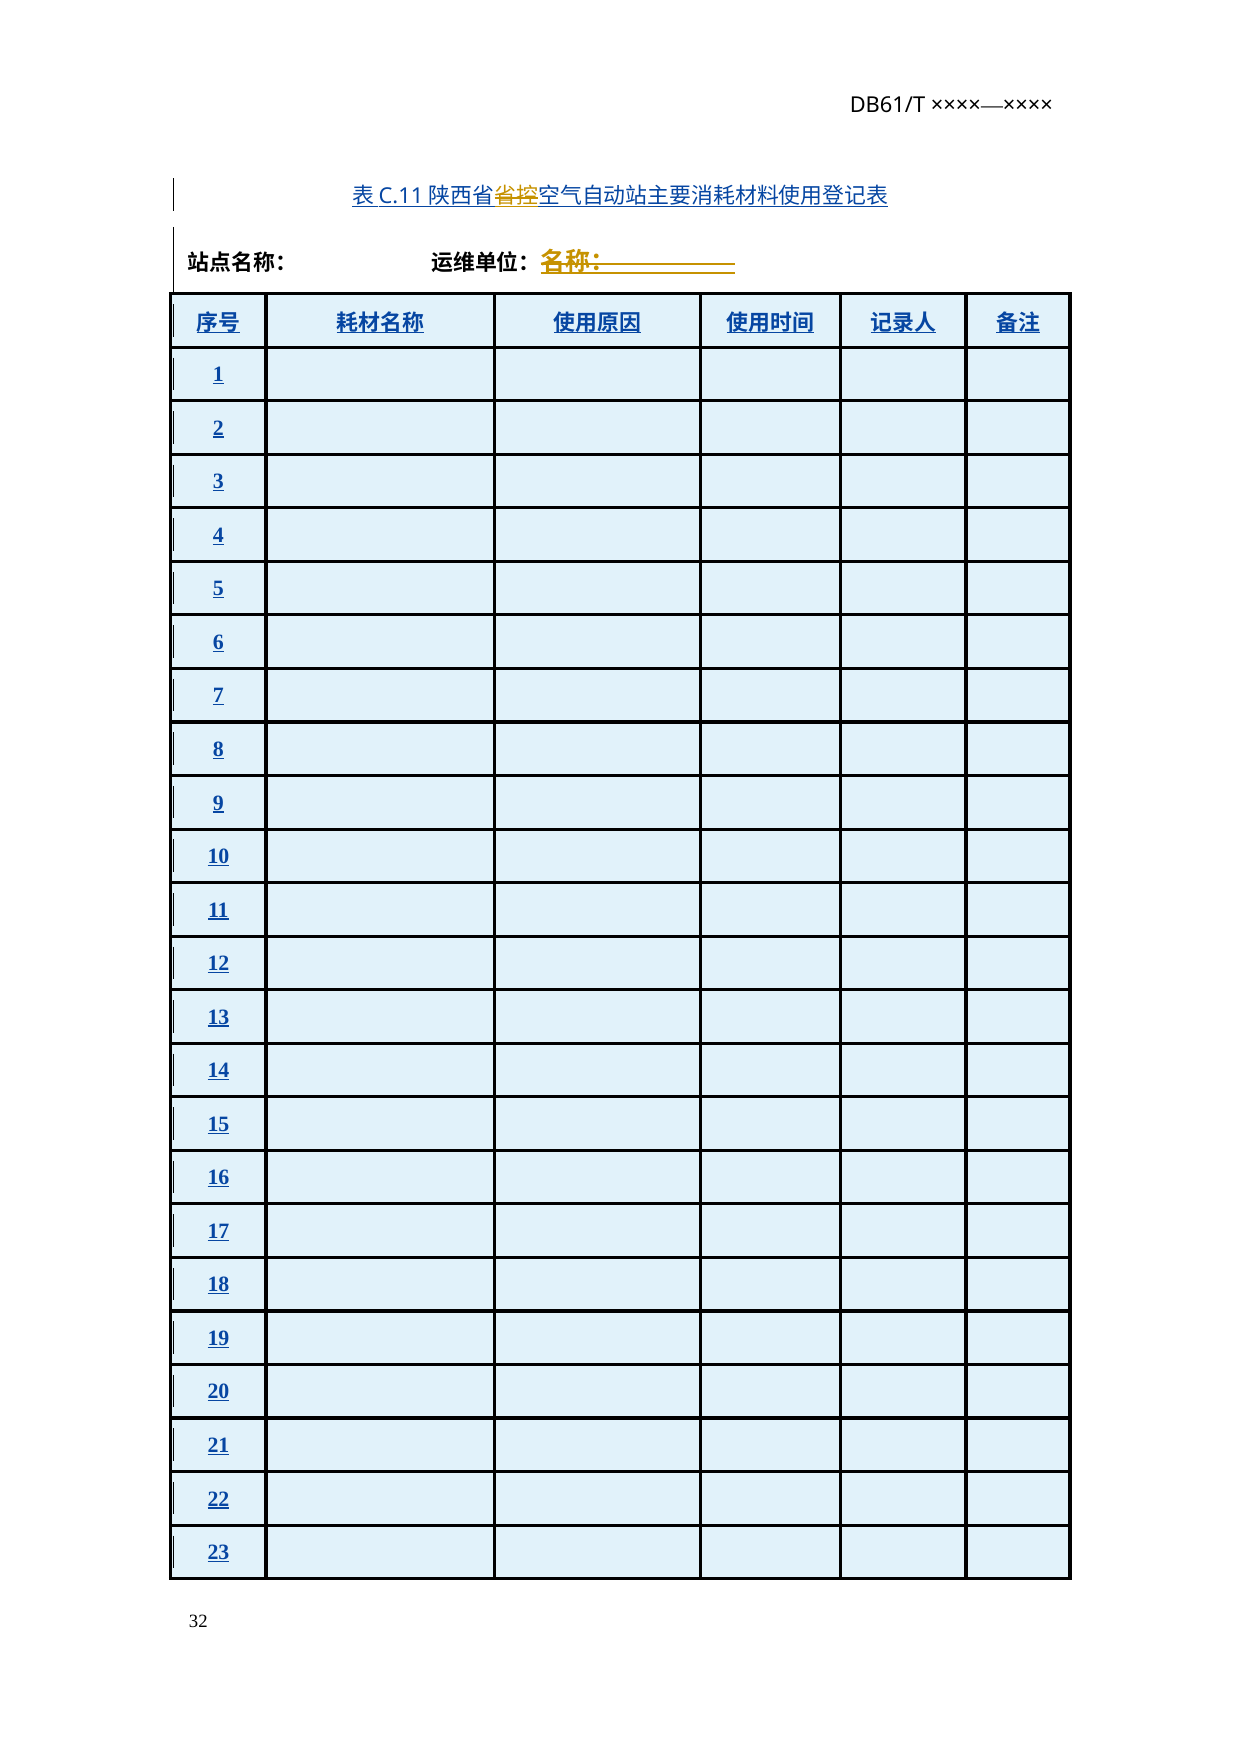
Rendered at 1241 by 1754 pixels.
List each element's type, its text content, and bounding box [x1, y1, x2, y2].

text 站点名称： 运维单位： [187, 227, 1053, 292]
